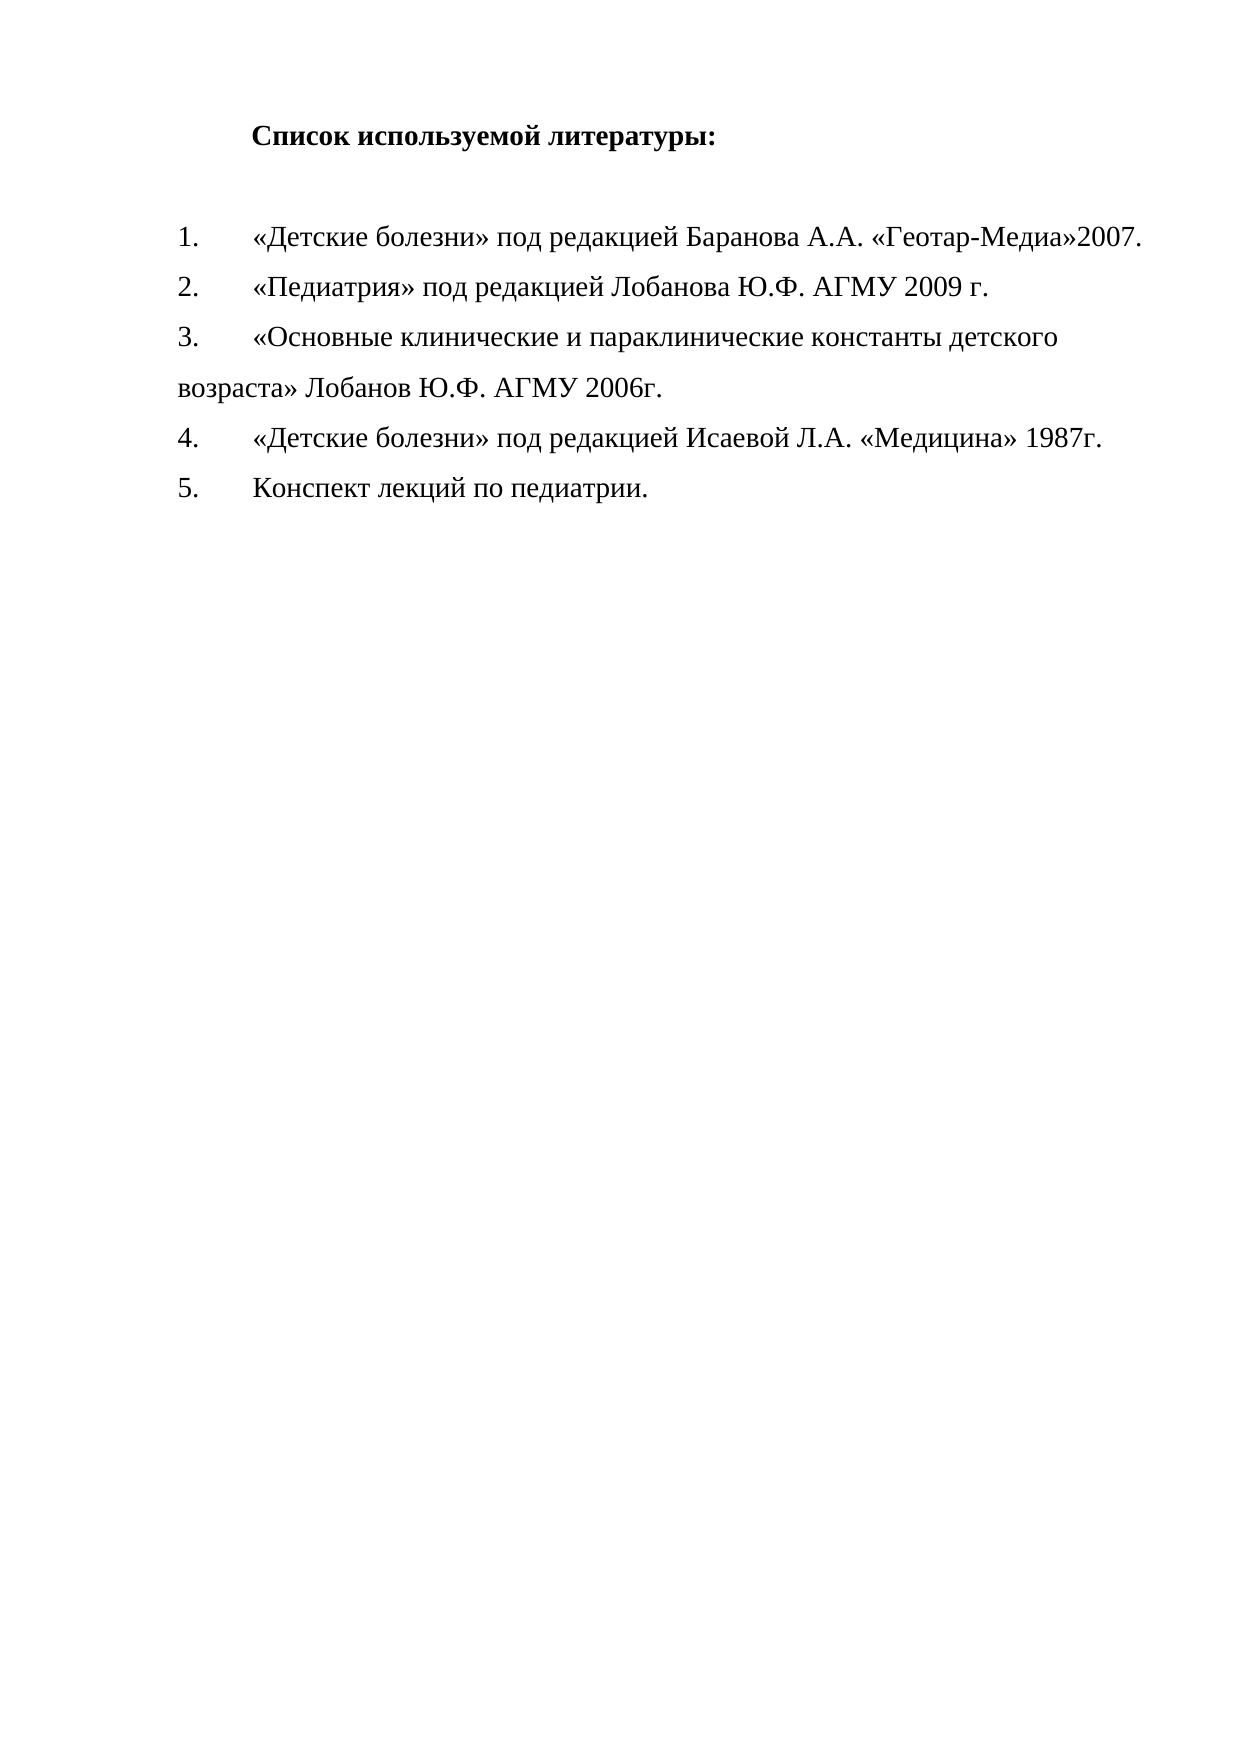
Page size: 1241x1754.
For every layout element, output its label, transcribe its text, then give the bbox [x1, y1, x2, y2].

text Список используемой литературы: [177, 118, 1152, 152]
list «Детские болезни» под редакцией Исаевой Л.А. «Медицина» 1987г. [177, 420, 1152, 453]
list Конспект лекций по педиатрии. [177, 470, 1152, 504]
list «Детские болезни» под редакцией Баранова А.А. «Геотар-Медиа»2007. [177, 219, 1152, 252]
list «Основные клинические и параклинические константы детского возраста» Лобанов Ю.Ф. АГМУ 2006г. [177, 319, 1152, 403]
list «Педиатрия» под редакцией Лобанова Ю.Ф. АГМУ 2009 г. [177, 269, 1152, 303]
